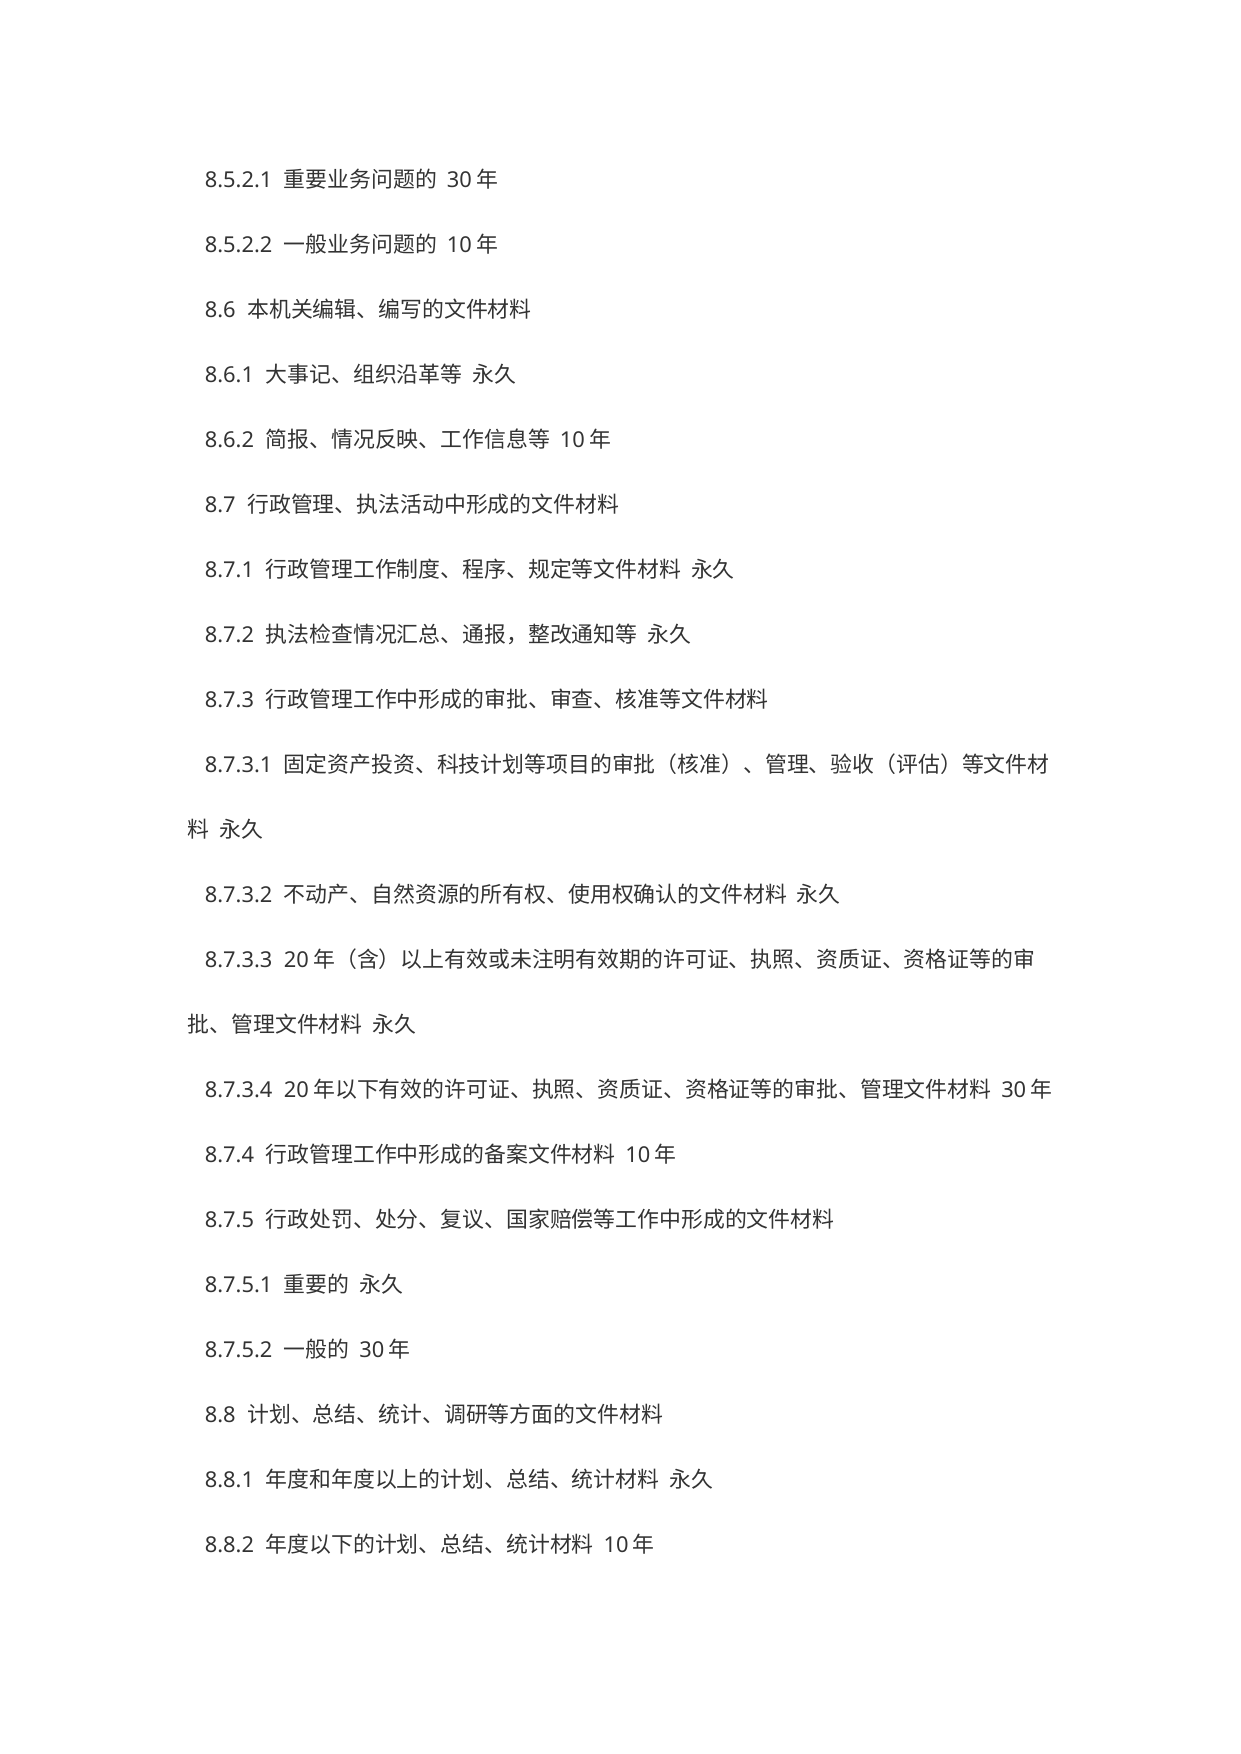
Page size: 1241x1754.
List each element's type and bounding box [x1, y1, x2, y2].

text [187, 162, 1053, 1559]
